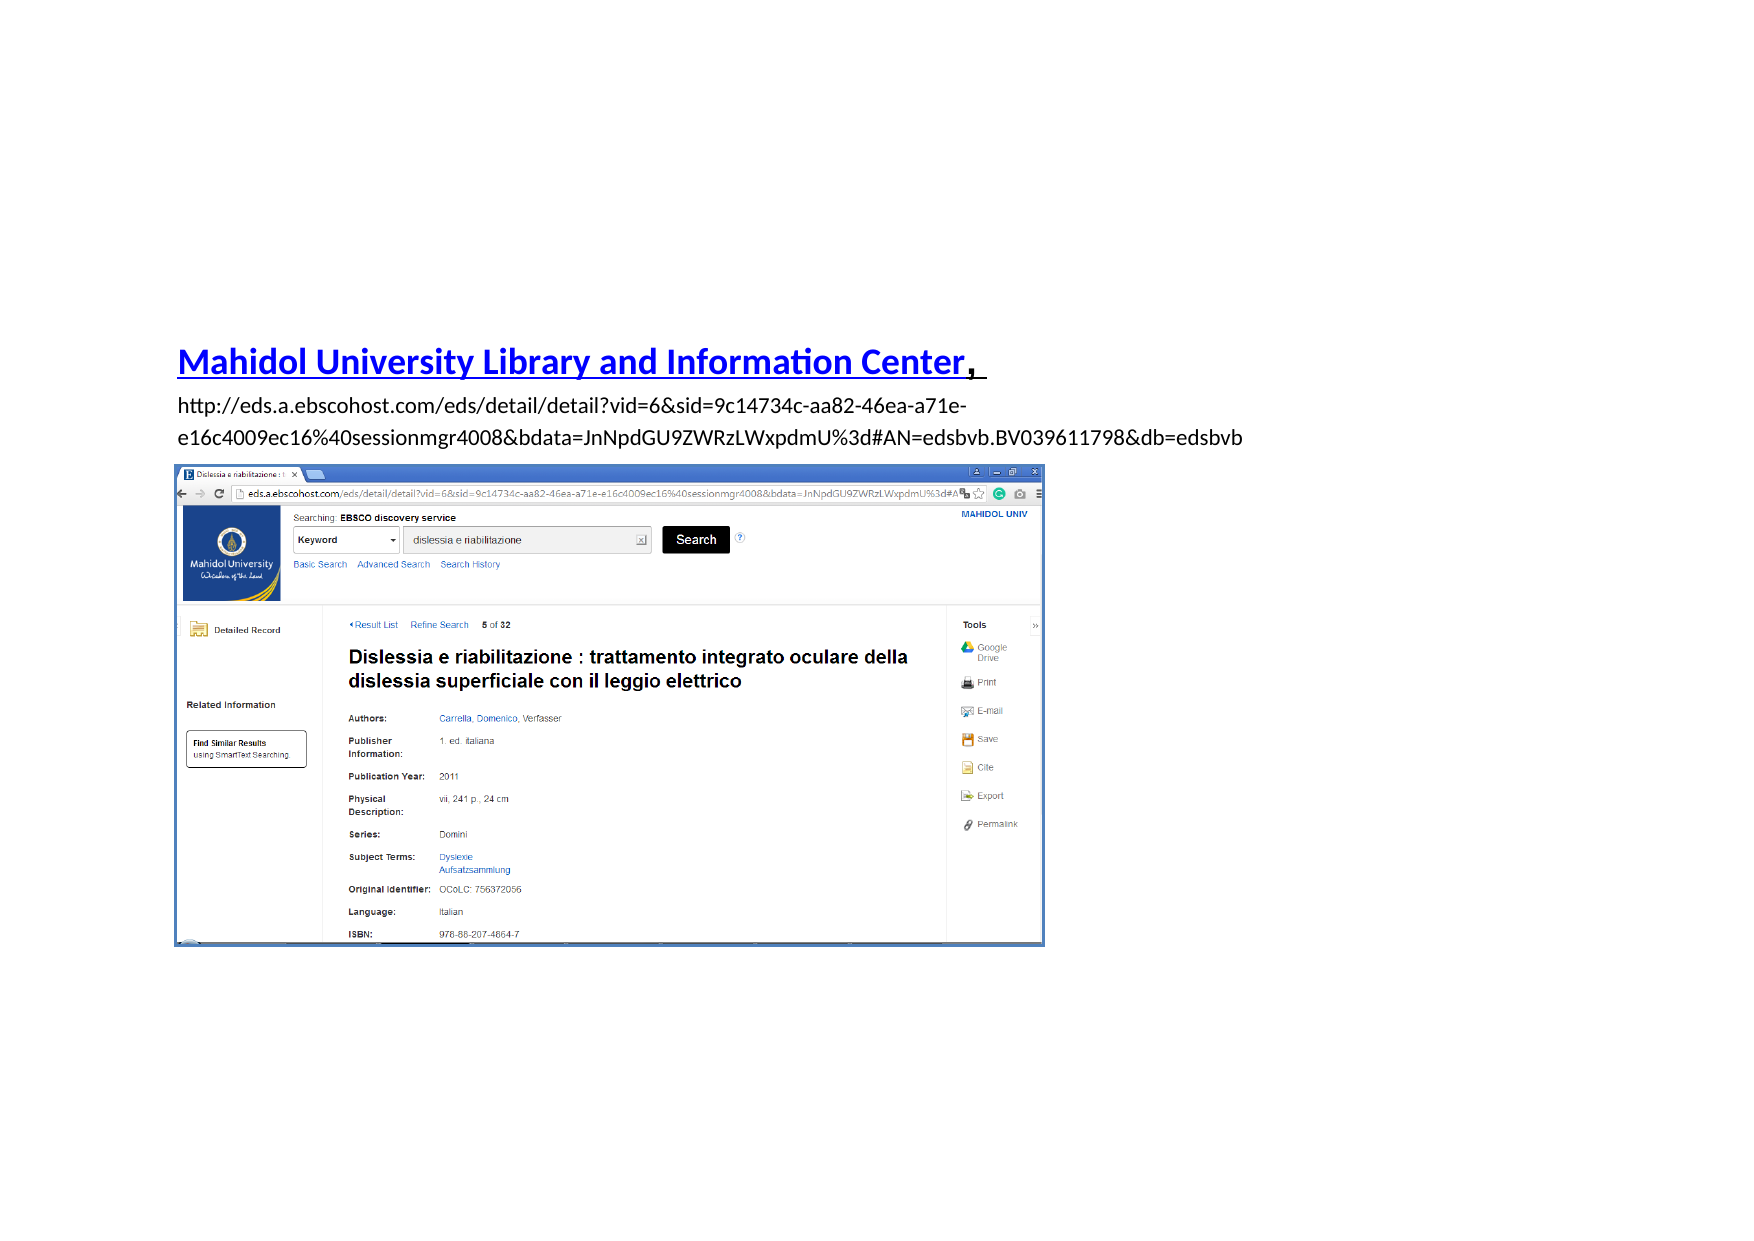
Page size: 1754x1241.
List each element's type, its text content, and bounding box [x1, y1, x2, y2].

text Mahidol University Library and Information Center, [966, 338, 1577, 384]
text http://eds.a.ebscohost.com/eds/detail/detail?vid=6&sid=9c14734c-aa82-46ea-a71e-e16c4009ec16%40sessionmgr4008&bdata=JnNpdGU9ZWRzLWxpdmU%3d#AN=edsbvb.BV039611798&db=edsbvb [177, 391, 1577, 451]
picture [177, 467, 1042, 944]
